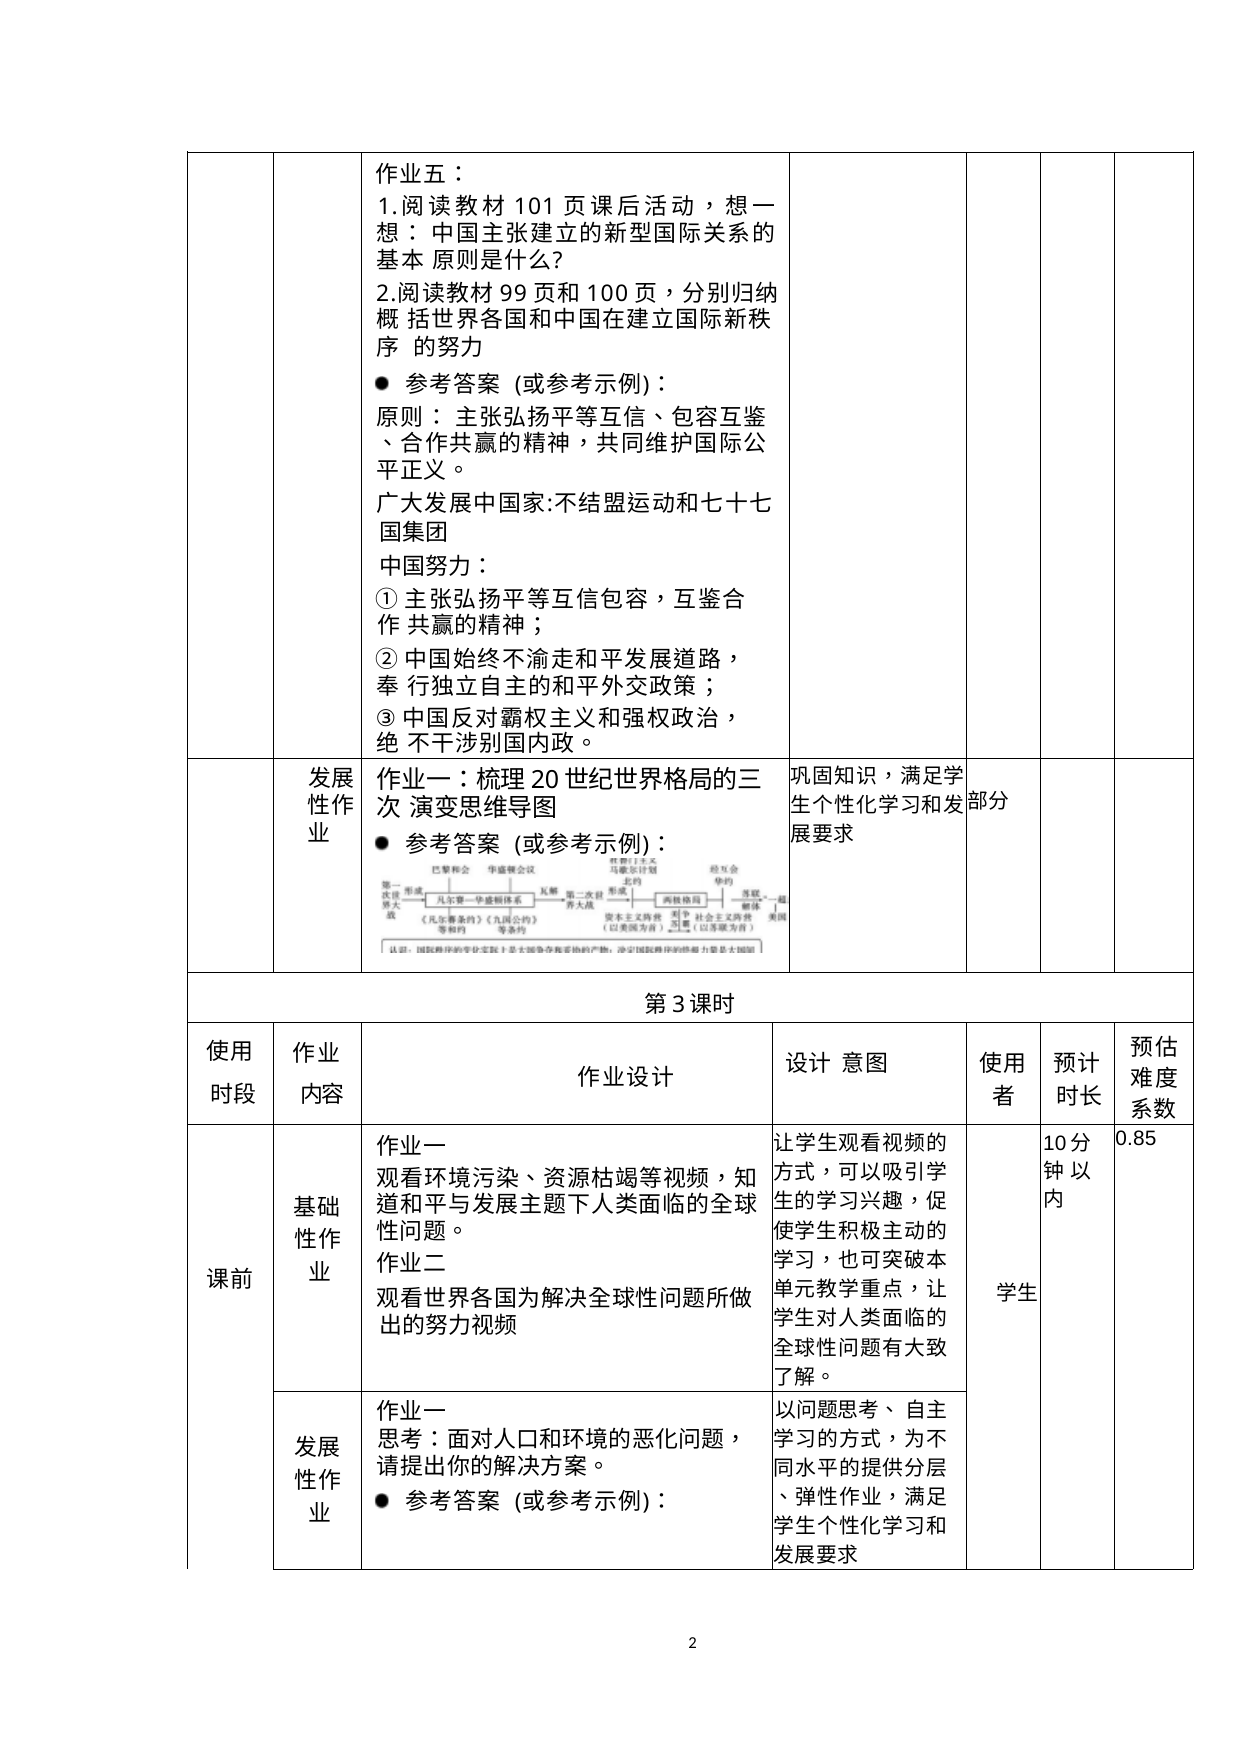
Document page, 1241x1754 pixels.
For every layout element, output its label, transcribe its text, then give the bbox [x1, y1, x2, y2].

table_cell [1115, 759, 1193, 972]
table_cell [188, 759, 273, 972]
table_cell 作业设计 [362, 1023, 772, 1124]
table_cell 基础 性作 业 [274, 1125, 361, 1391]
table_cell 作业一 观看环境污染、资源枯竭等视频，知 道和平与发展主题下人类面临的全球 性问题。 作业二 观看世界各国为解决全球性问题所做 出的努力视频 [362, 1125, 772, 1391]
table_cell 发展 性作 业 [274, 1392, 361, 1568]
picture [374, 1493, 389, 1510]
table_cell 设计 意图 [773, 1023, 966, 1124]
table_cell 10分钟 以内 [1041, 1125, 1114, 1568]
table_cell 让学生观看视频的 方式，可以吸引学 生的学习兴趣，促 使学生积极主动的 学习，也可突破本 单元教学重点，让 学生对人类面临的 全球性问题有大致 了解。 [773, 1125, 966, 1391]
table_header [790, 153, 966, 758]
table_cell 以问题思考、 自主 学习的方式，为不 同水平的提供分层 、弹性作业，满足 学生个性化学习和 发展要求 [773, 1392, 966, 1568]
picture [374, 376, 389, 392]
table_cell 巩固知识，满足学 生个性化学习和发 展要求 [790, 759, 966, 972]
table_cell 作业一 思考：面对人口和环境的恶化问题， 请提出你的解决方案。 参考答案 (或参考示例)： [362, 1392, 772, 1568]
table_header 作业五： 1.阅读教材101页课后活动，想一想： 中国主张建立的新型国际关系的基本 原则是什么? 2.阅读教材99页和100页，分别归纳概 括世界各国和中国在建立国际新秩序 的努力 参考答案 (或参考示例)： 原则： 主张弘扬平等互信、包容互鉴 、合作共赢的精神，共同维护国际公 平正义。 广大发展中国家:不结盟运动和七十七 国集团 中国努力： ①主张弘扬平等互信包容，互鉴合作 共赢的精神； ②中国始终不渝走和平发展道路，奉 行独立自主的和平外交政策； ③中国反对霸权主义和强权政治，绝 不干涉别国内政。 [362, 153, 789, 758]
table_cell 作业一：梳理20世纪世界格局的三次 演变思维导图 参考答案 (或参考示例)： [362, 759, 789, 972]
table_cell 部分 [967, 759, 1040, 972]
picture [380, 858, 789, 953]
table_header [1041, 153, 1114, 758]
table_cell 发展 性作 业 [274, 759, 361, 972]
table_cell 学生 [967, 1125, 1040, 1568]
table_cell 第3课时 [188, 973, 1193, 1022]
table_header [274, 153, 361, 758]
table_cell 作业 内容 [274, 1023, 361, 1124]
table_cell 预计 时长 [1041, 1023, 1114, 1124]
table_cell 使用 者 [967, 1023, 1040, 1124]
table_header [1115, 153, 1193, 758]
table_header [188, 153, 273, 758]
table_header [967, 153, 1040, 758]
table_cell 课前 课中 [188, 1125, 273, 1568]
table_cell 预估 难度 系数 [1115, 1023, 1193, 1124]
table_cell 0.85 [1115, 1125, 1193, 1568]
table_cell [1041, 759, 1114, 972]
picture [374, 836, 389, 853]
table_cell 使用 时段 [188, 1023, 273, 1124]
